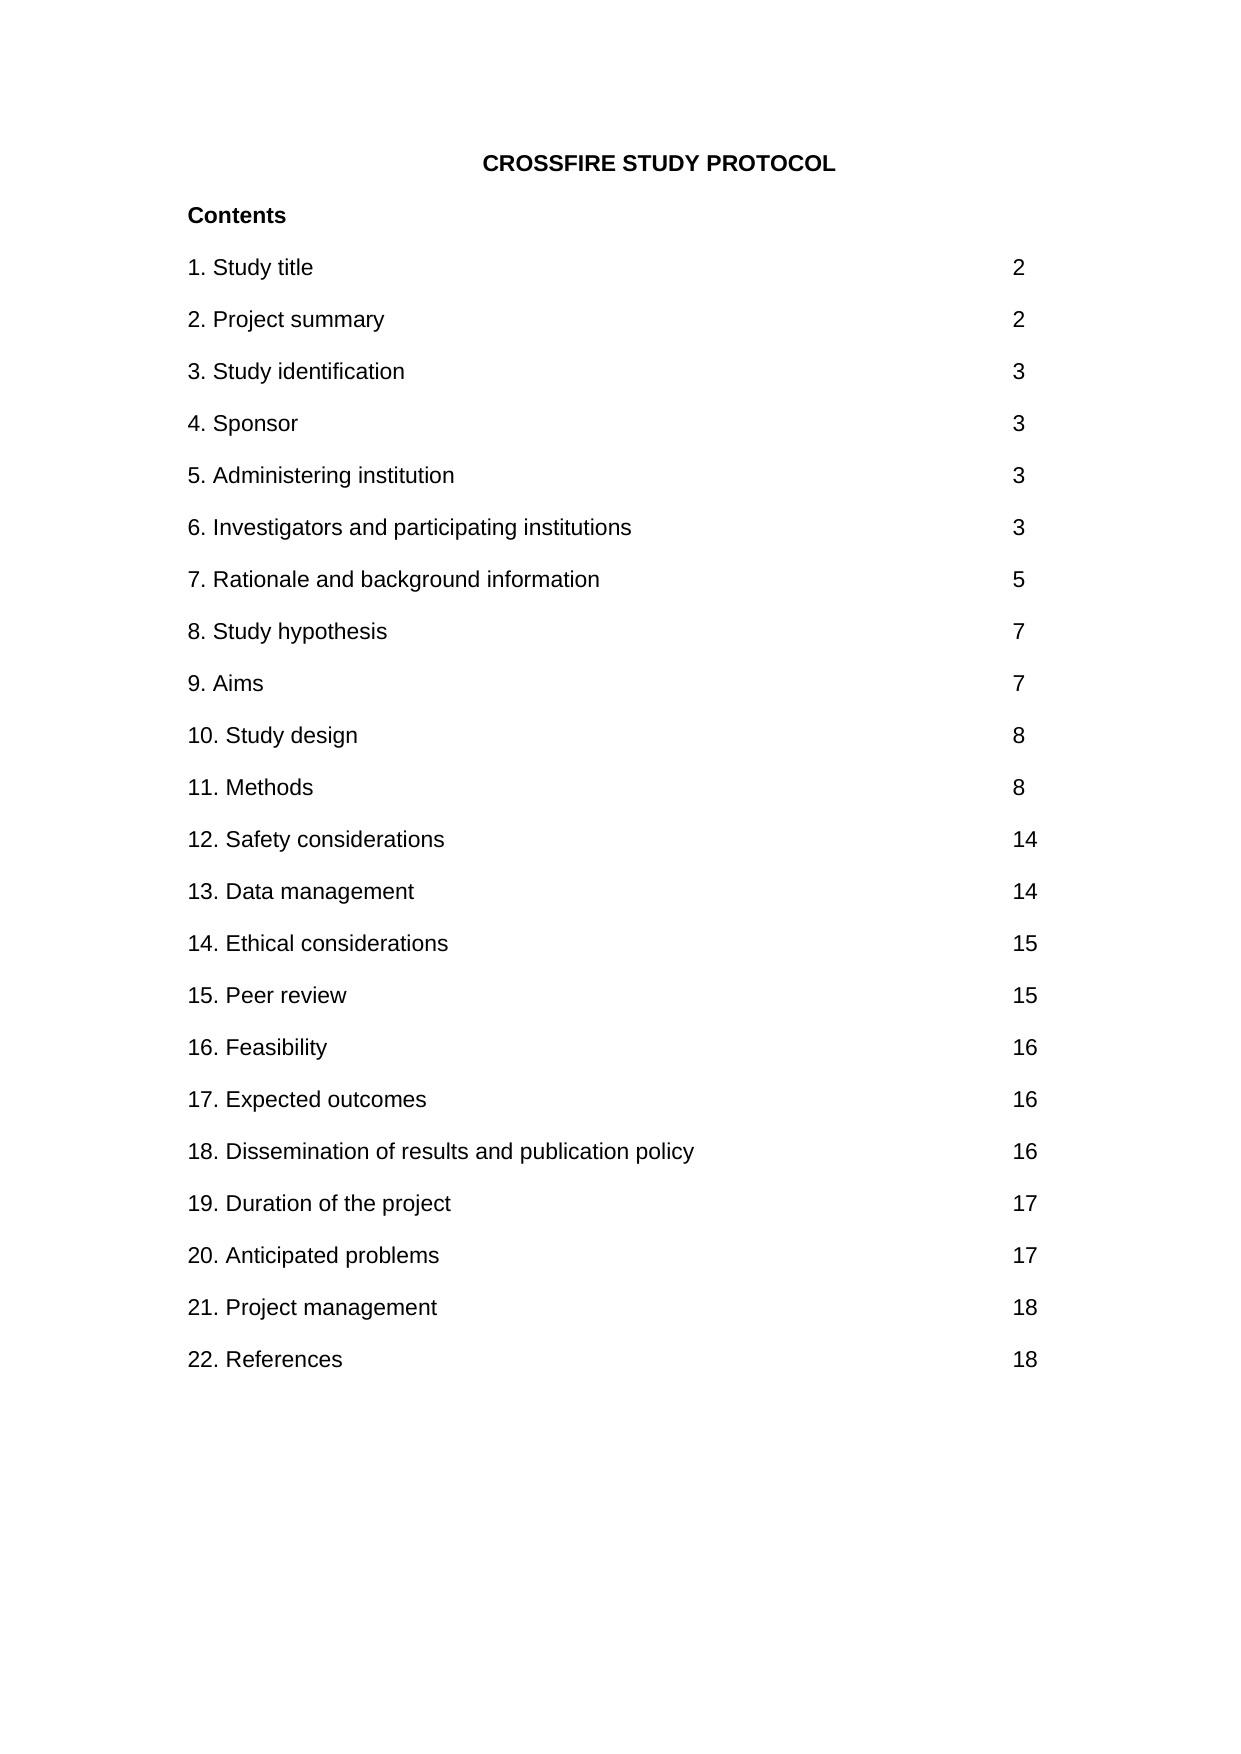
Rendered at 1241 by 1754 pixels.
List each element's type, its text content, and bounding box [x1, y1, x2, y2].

text 10. Study design 8 [187, 722, 1118, 748]
text 12. Safety considerations 14 [187, 826, 1118, 852]
text 11. Methods 8 [187, 774, 1118, 800]
text 3. Study identification 3 [187, 358, 1118, 384]
text 5. Administering institution 3 [187, 462, 1118, 488]
text 19. Duration of the project 17 [187, 1189, 1118, 1216]
text 18. Dissemination of results and publication policy 16 [187, 1138, 1118, 1164]
text 8. Study hypothesis 7 [187, 618, 1118, 644]
text 15. Peer review 15 [187, 982, 1118, 1008]
text CROSSFIRE STUDY PROTOCOL [187, 150, 1118, 176]
text 16. Feasibility 16 [187, 1034, 1118, 1060]
text 22. References 18 [187, 1346, 1118, 1372]
text 13. Data management 14 [187, 878, 1118, 904]
text 4. Sponsor 3 [187, 410, 1118, 436]
text 21. Project management 18 [187, 1293, 1118, 1320]
text 6. Investigators and participating institutions 3 [187, 514, 1118, 540]
text 14. Ethical considerations 15 [187, 930, 1118, 956]
text 17. Expected outcomes 16 [187, 1086, 1118, 1112]
text Contents [187, 202, 1118, 228]
text 9. Aims 7 [187, 670, 1118, 696]
text 20. Anticipated problems 17 [187, 1242, 1118, 1268]
text 1. Study title 2 [187, 254, 1118, 280]
text 2. Project summary 2 [187, 306, 1118, 332]
text 7. Rationale and background information 5 [187, 566, 1118, 592]
